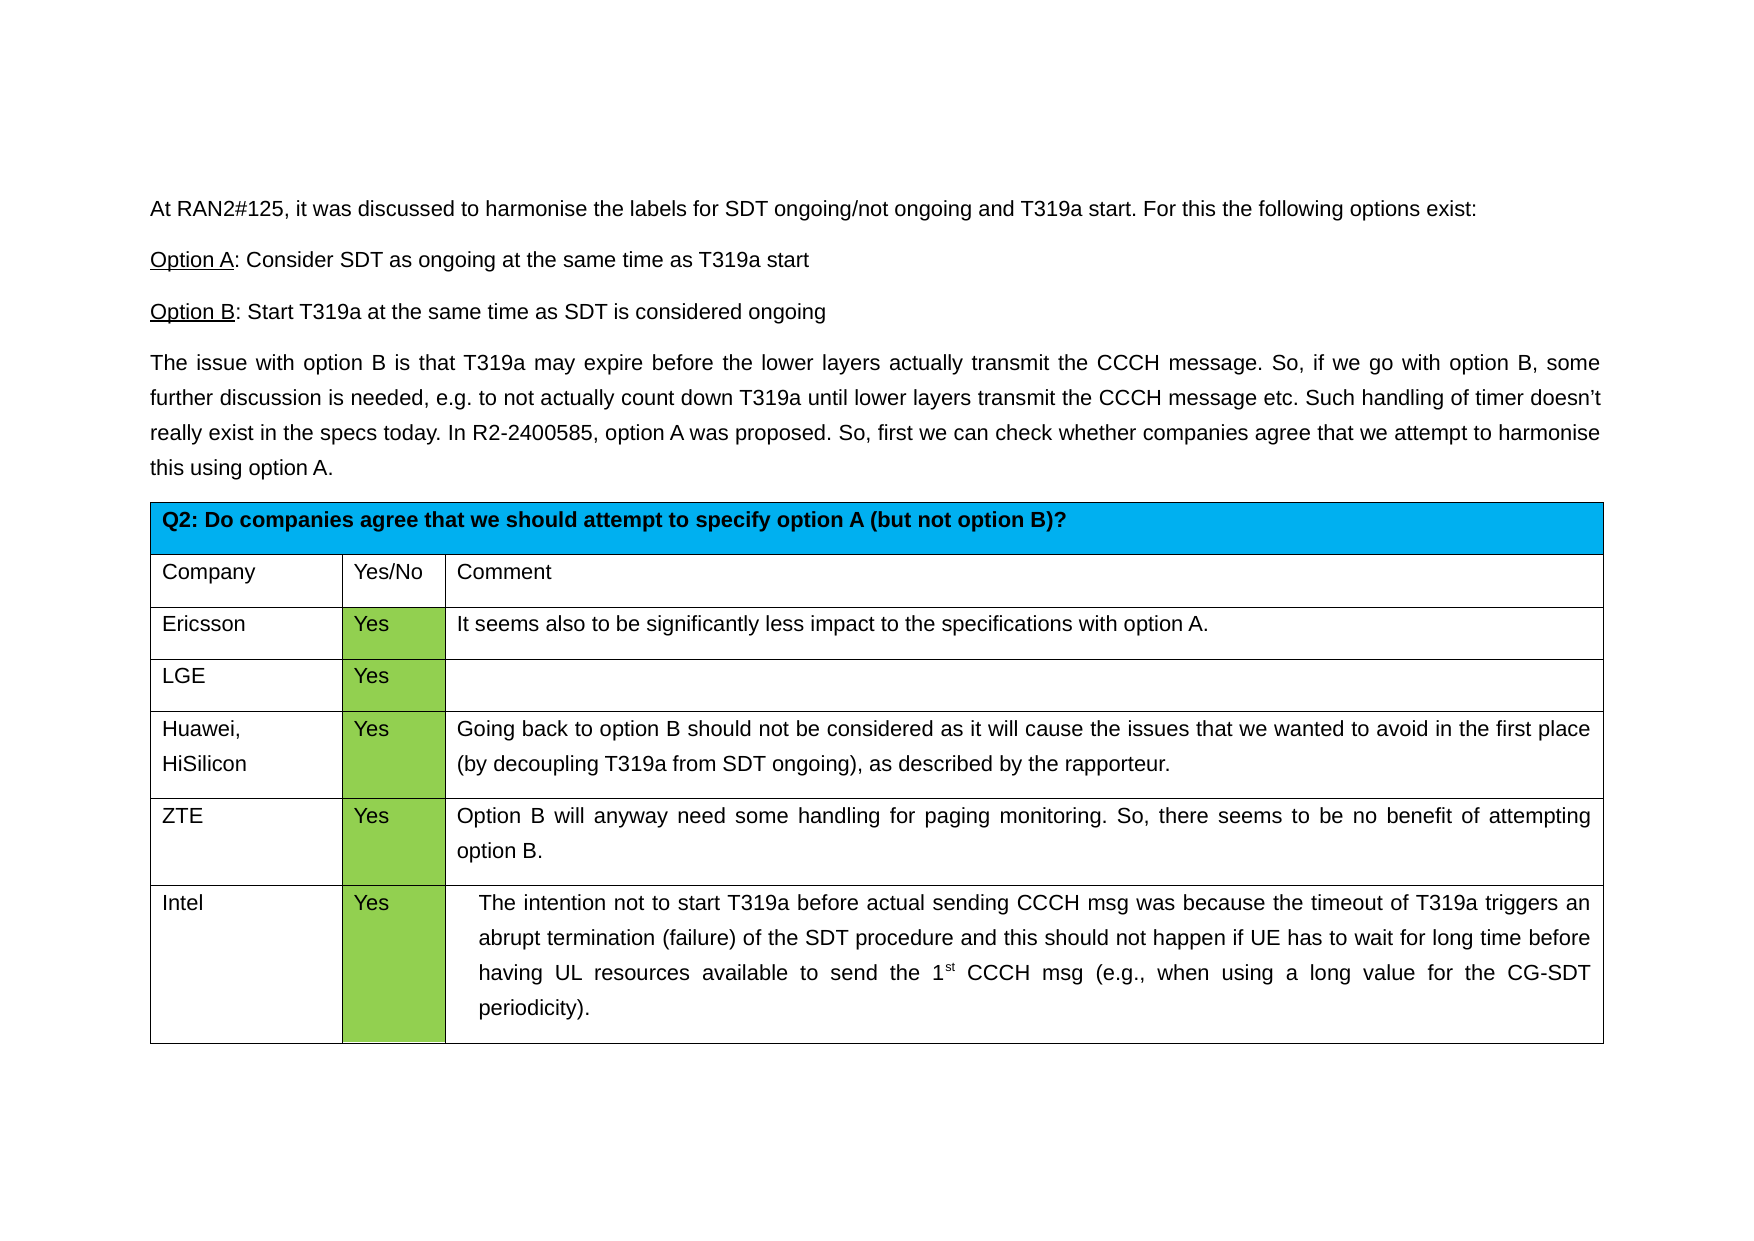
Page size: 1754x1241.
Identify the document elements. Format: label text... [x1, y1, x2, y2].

table_cell It seems also to be significantly less impact to the specifications with option A. [446, 608, 1603, 659]
table_cell Yes [343, 712, 445, 798]
table_cell Company [151, 555, 342, 607]
text At RAN2#125, it was discussed to harmonise the labels for SDT ongoing/not ongoing and T319a start. For this the following options exist: [150, 193, 1604, 225]
table_cell LGE [151, 660, 342, 711]
text Option A: Consider SDT as ongoing at the same time as T319a start [150, 244, 1604, 276]
table_cell Yes [343, 799, 445, 885]
table_cell [446, 660, 1603, 711]
table_cell Yes/No [343, 555, 445, 607]
table_cell Yes [343, 608, 445, 659]
table_cell Going back to option B should not be considered as it will cause the issues that we wanted to avoid in the first place (by decoupling T319a from SDT ongoing), as described by the rapporteur. [446, 712, 1603, 798]
table_cell Ericsson [151, 608, 342, 659]
table_cell Yes [343, 660, 445, 711]
table_cell Huawei, HiSilicon [151, 712, 342, 798]
table_cell Option B will anyway need some handling for paging monitoring. So, there seems to be no benefit of attempting option B. [446, 799, 1603, 885]
table_cell Yes [343, 886, 445, 1042]
table_cell Comment [446, 555, 1603, 607]
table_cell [446, 886, 1603, 1042]
table_header Q2: Do companies agree that we should attempt to specify option A (but not option B)? [151, 503, 1603, 554]
table_cell Intel [151, 886, 342, 1042]
text Option B: Start T319a at the same time as SDT is considered ongoing [150, 295, 1604, 327]
text The issue with option B is that T319a may expire before the lower layers actually transmit the CCCH message. So, if we go with option B, some further discussion is needed, e.g. to not actually count down T319a until lower layers transmit the CCCH message etc. Such handling of timer doesn’t really exist in the specs today. In R2-2400585, option A was proposed. So, first we can check whether companies agree that we attempt to harmonise this using option A. [150, 346, 1604, 483]
table_cell ZTE [151, 799, 342, 885]
